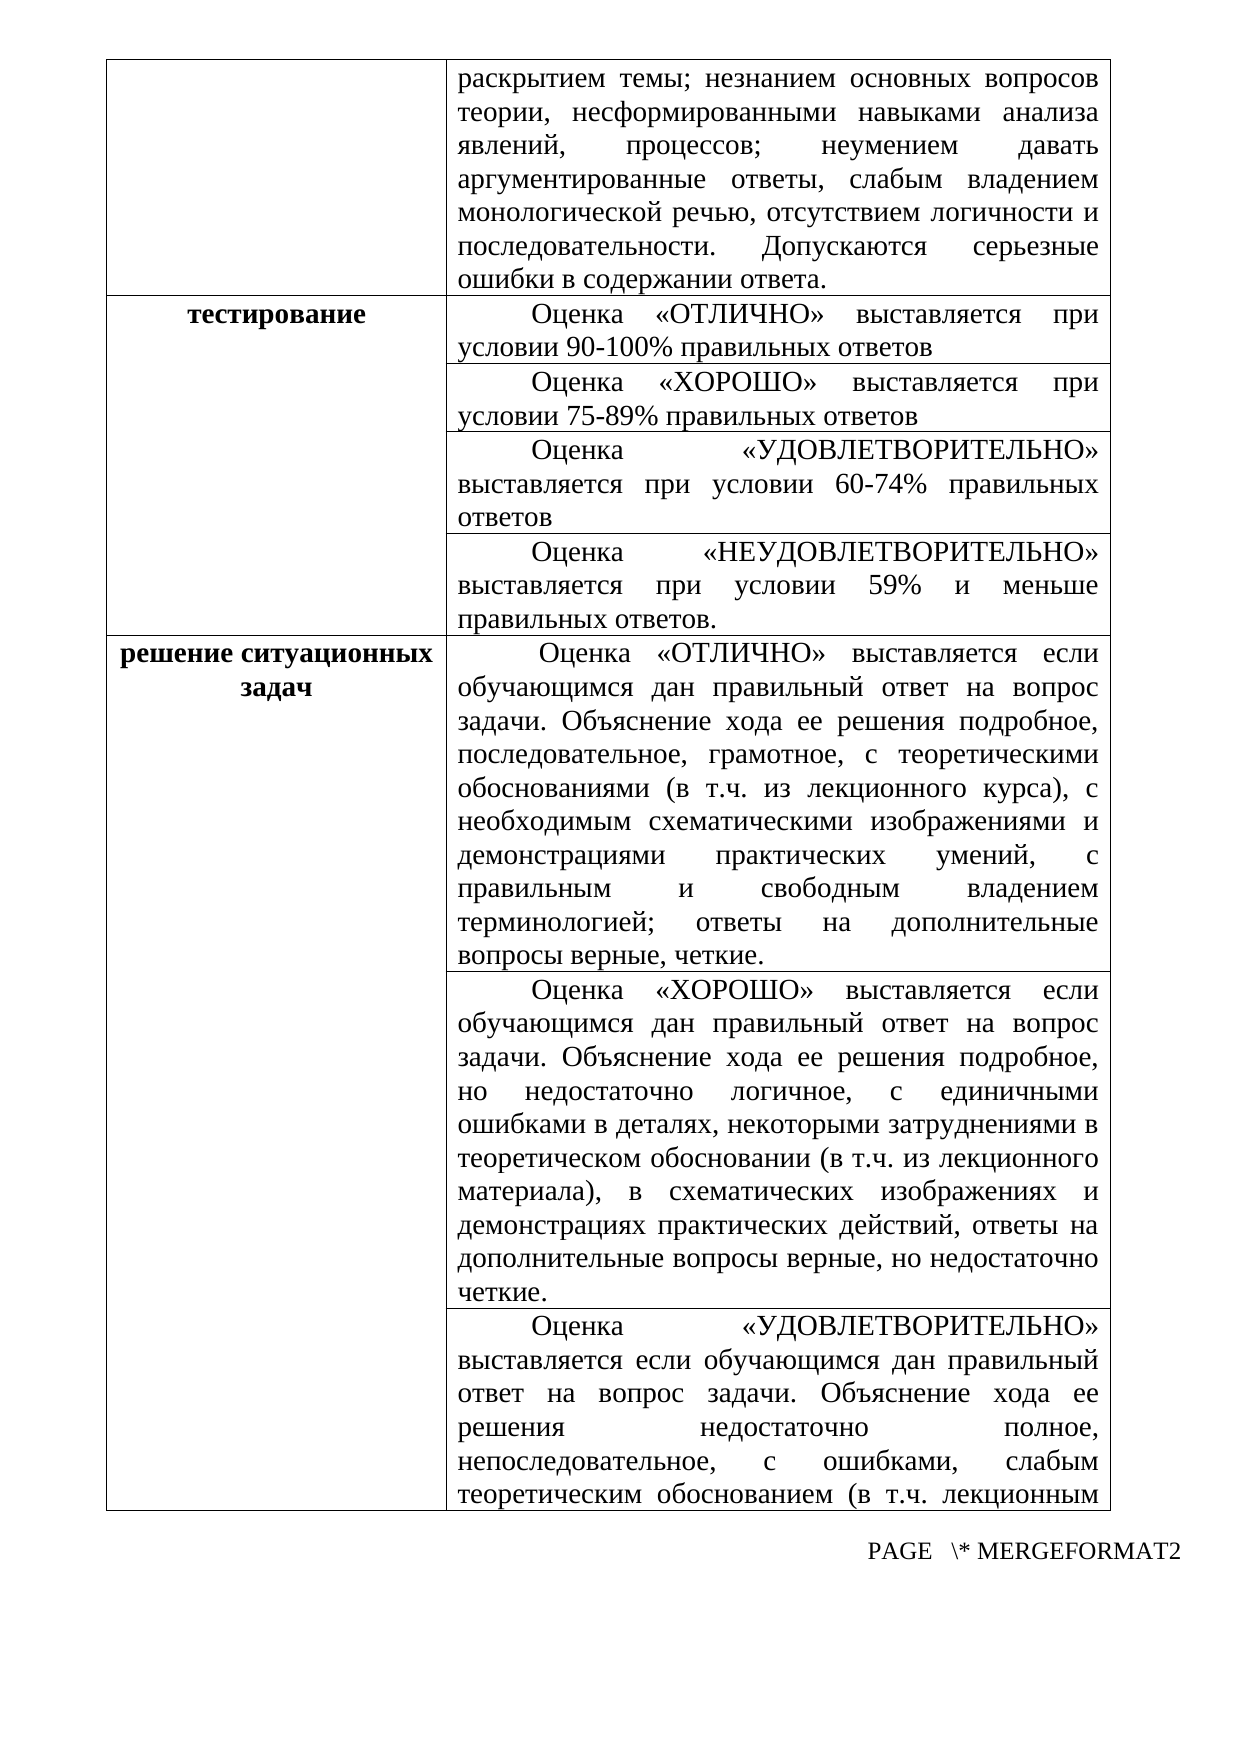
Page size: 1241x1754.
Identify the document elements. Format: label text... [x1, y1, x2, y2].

table_cell Оценка «УДОВЛЕТВОРИТЕЛЬНО» выставляется при условии 60-74% правильных ответов [447, 432, 1110, 533]
table_cell Оценка «ОТЛИЧНО» выставляется если обучающимся дан правильный ответ на вопрос задачи. Объяснение хода ее решения подробное, последовательное, грамотное, с теоретическими обоснованиями (в т.ч. из лекционного курса), с необходимым схематическими изображениями и демонстрациями практических умений, с правильным и свободным владением терминологией; ответы на дополнительные вопросы верные, четкие. [447, 636, 1110, 971]
table_cell Оценка «НЕУДОВЛЕТВОРИТЕЛЬНО» выставляется при условии 59% и меньше правильных ответов. [447, 534, 1110, 634]
table_cell решение ситуационных задач [107, 636, 446, 1510]
table_cell Оценка «ОТЛИЧНО» выставляется при условии 90-100% правильных ответов [447, 296, 1110, 363]
table_cell тестирование [107, 296, 446, 634]
table_cell Оценка «ХОРОШО» выставляется при условии 75-89% правильных ответов [447, 364, 1110, 431]
table_cell Оценка «ХОРОШО» выставляется если обучающимся дан правильный ответ на вопрос задачи. Объяснение хода ее решения подробное, но недостаточно логичное, с единичными ошибками в деталях, некоторыми затруднениями в теоретическом обосновании (в т.ч. из лекционного материала), в схематических изображениях и демонстрациях практических действий, ответы на дополнительные вопросы верные, но недостаточно четкие. [447, 972, 1110, 1307]
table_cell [447, 60, 1110, 295]
